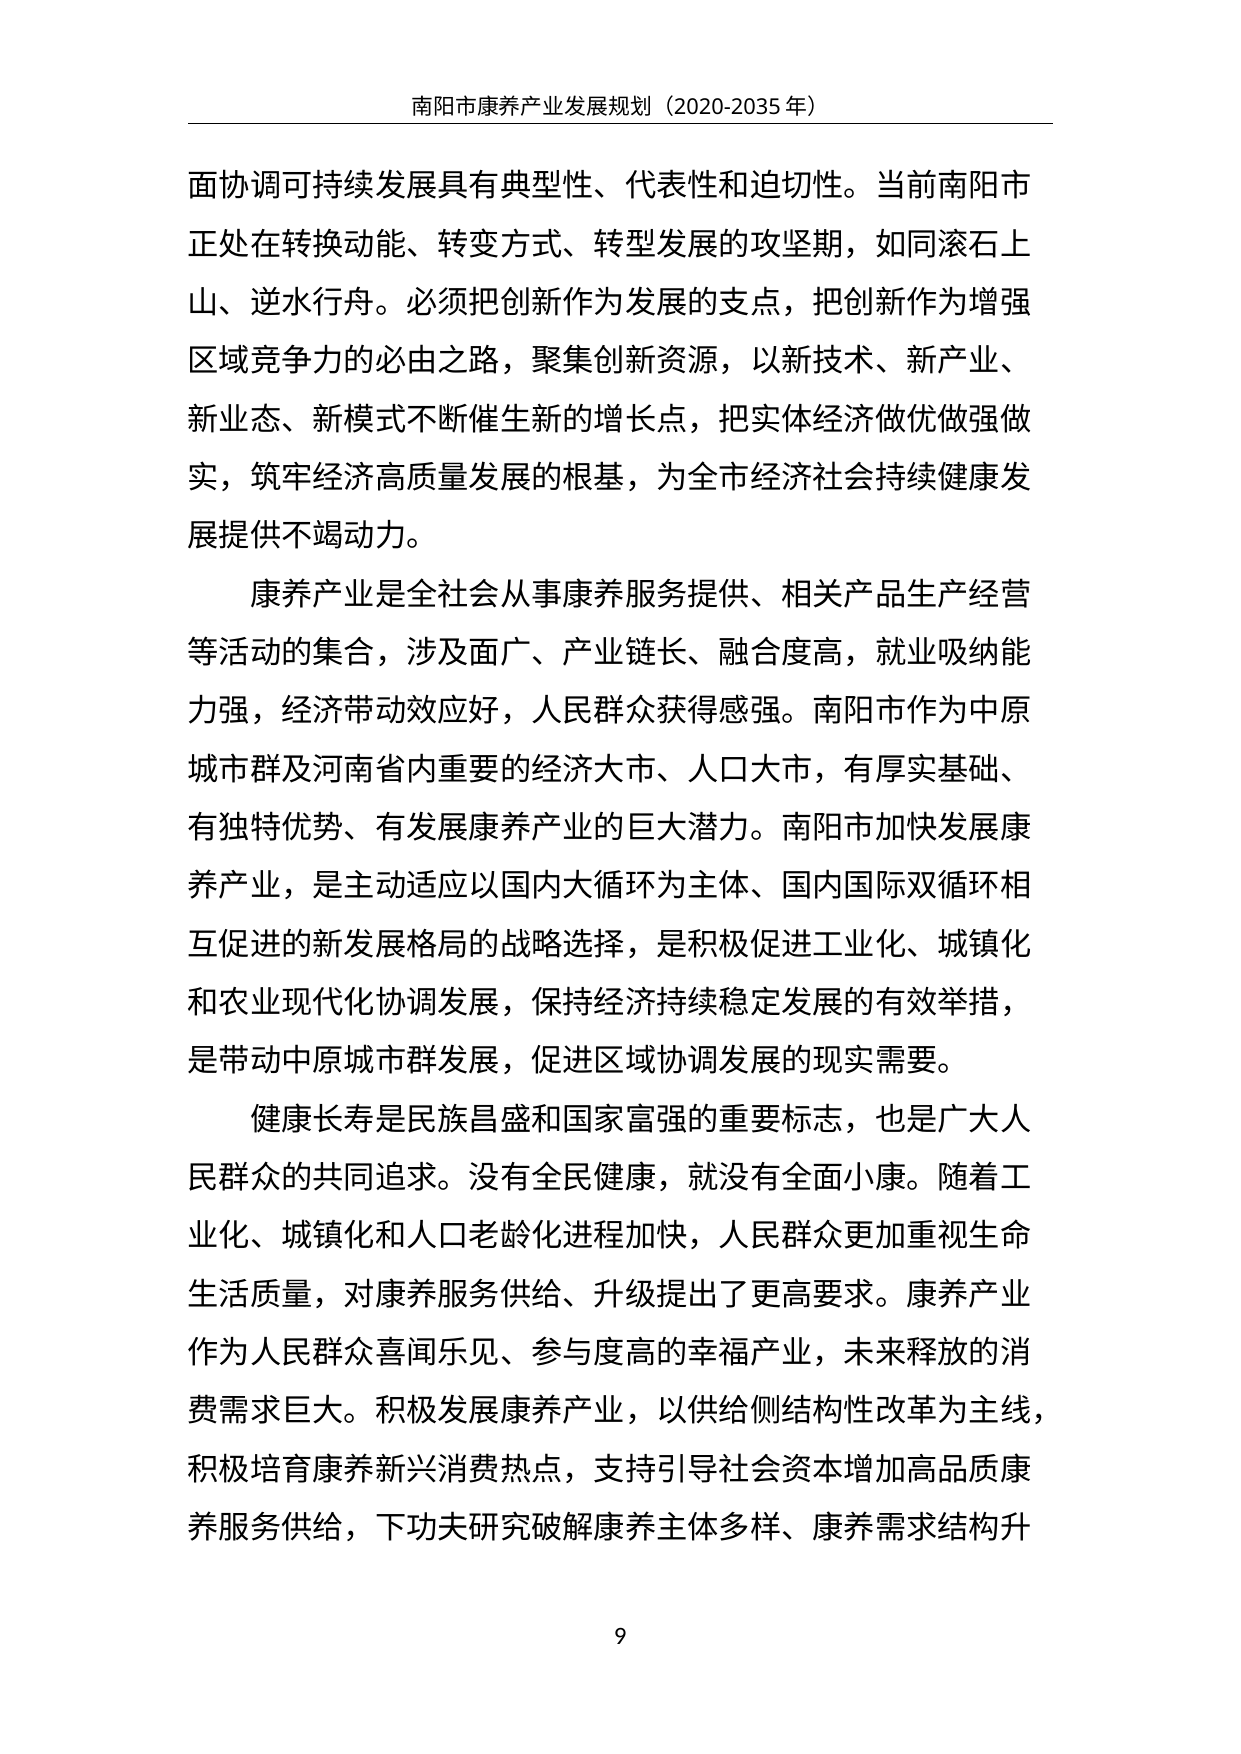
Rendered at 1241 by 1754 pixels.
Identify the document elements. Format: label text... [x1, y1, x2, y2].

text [187, 1083, 1053, 1550]
text 康养产业是全社会从事康养服务提供、相关产品生产经营等活动的集合，涉及面广、产业链长、融合度高，就业吸纳能力强，经济带动效应好，人民群众获得感强。南阳市作为中原城市群及河南省内重要的经济大市、人口大市，有厚实基础、有独特优势、有发展康养产业的巨大潜力。南阳市加快发展康养产业，是主动适应以国内大循环为主体、国内国际双循环相互促进的新发展格局的战略选择，是积极促进工业化、城镇化和农业现代化协调发展，保持经济持续稳定发展的有效举措，是带动中原城市群发展，促进区域协调发展的现实需要。 [187, 558, 250, 1083]
text 康养产业是全社会从事康养服务提供、相关产品生产经营等活动的集合，涉及面广、产业链长、融合度高，就业吸纳能力强，经济带动效应好，人民群众获得感强。南阳市作为中原城市群及河南省内重要的经济大市、人口大市，有厚实基础、有独特优势、有发展康养产业的巨大潜力。南阳市加快发展康养产业，是主动适应以国内大循环为主体、国内国际双循环相互促进的新发展格局的战略选择，是积极促进工业化、城镇化和农业现代化协调发展，保持经济持续稳定发展的有效举措，是带动中原城市群发展，促进区域协调发展的现实需要。 [969, 558, 1053, 1083]
